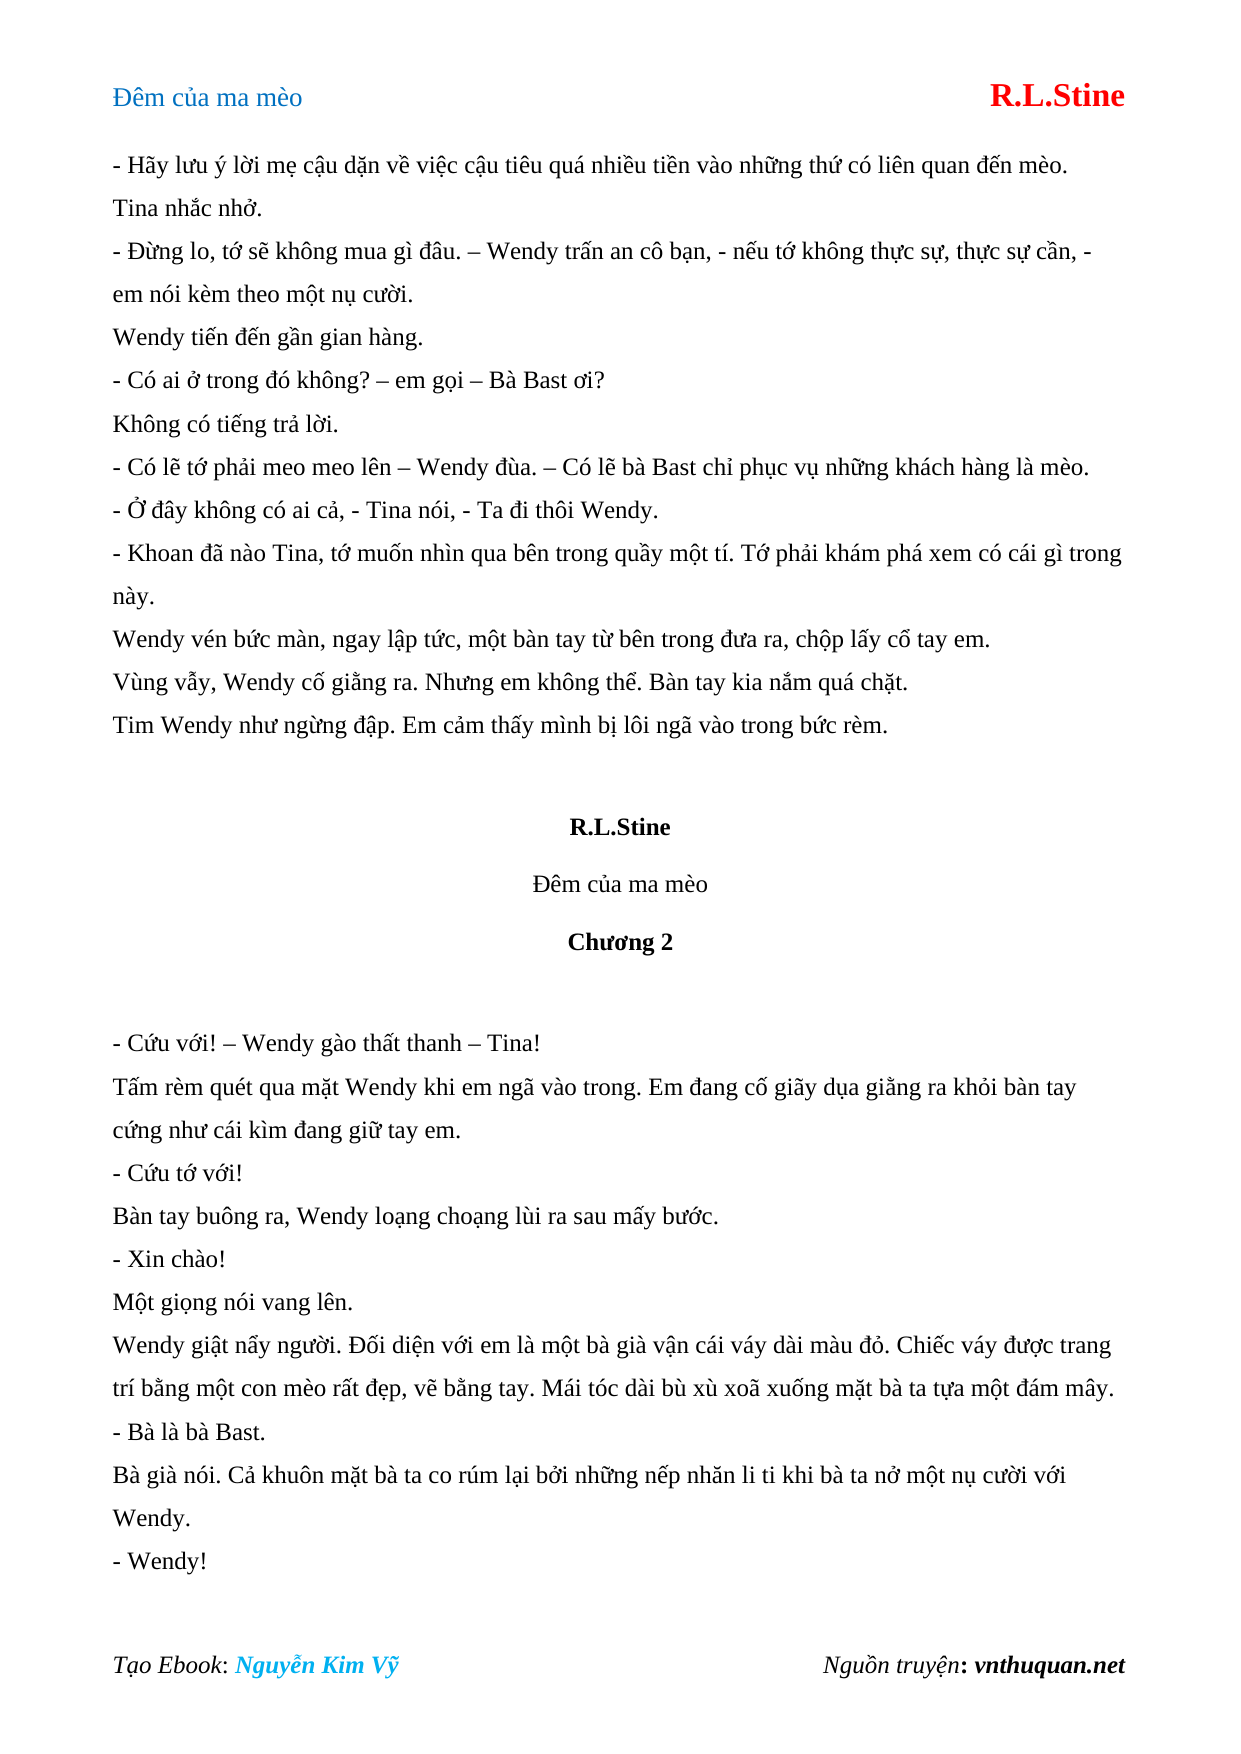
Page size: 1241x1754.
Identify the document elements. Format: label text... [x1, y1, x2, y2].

text Chương 2 [112, 927, 1128, 956]
text R.L.Stine [112, 812, 1128, 840]
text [112, 150, 1128, 739]
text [112, 985, 1128, 1575]
text Đêm của ma mèo [112, 869, 1128, 898]
